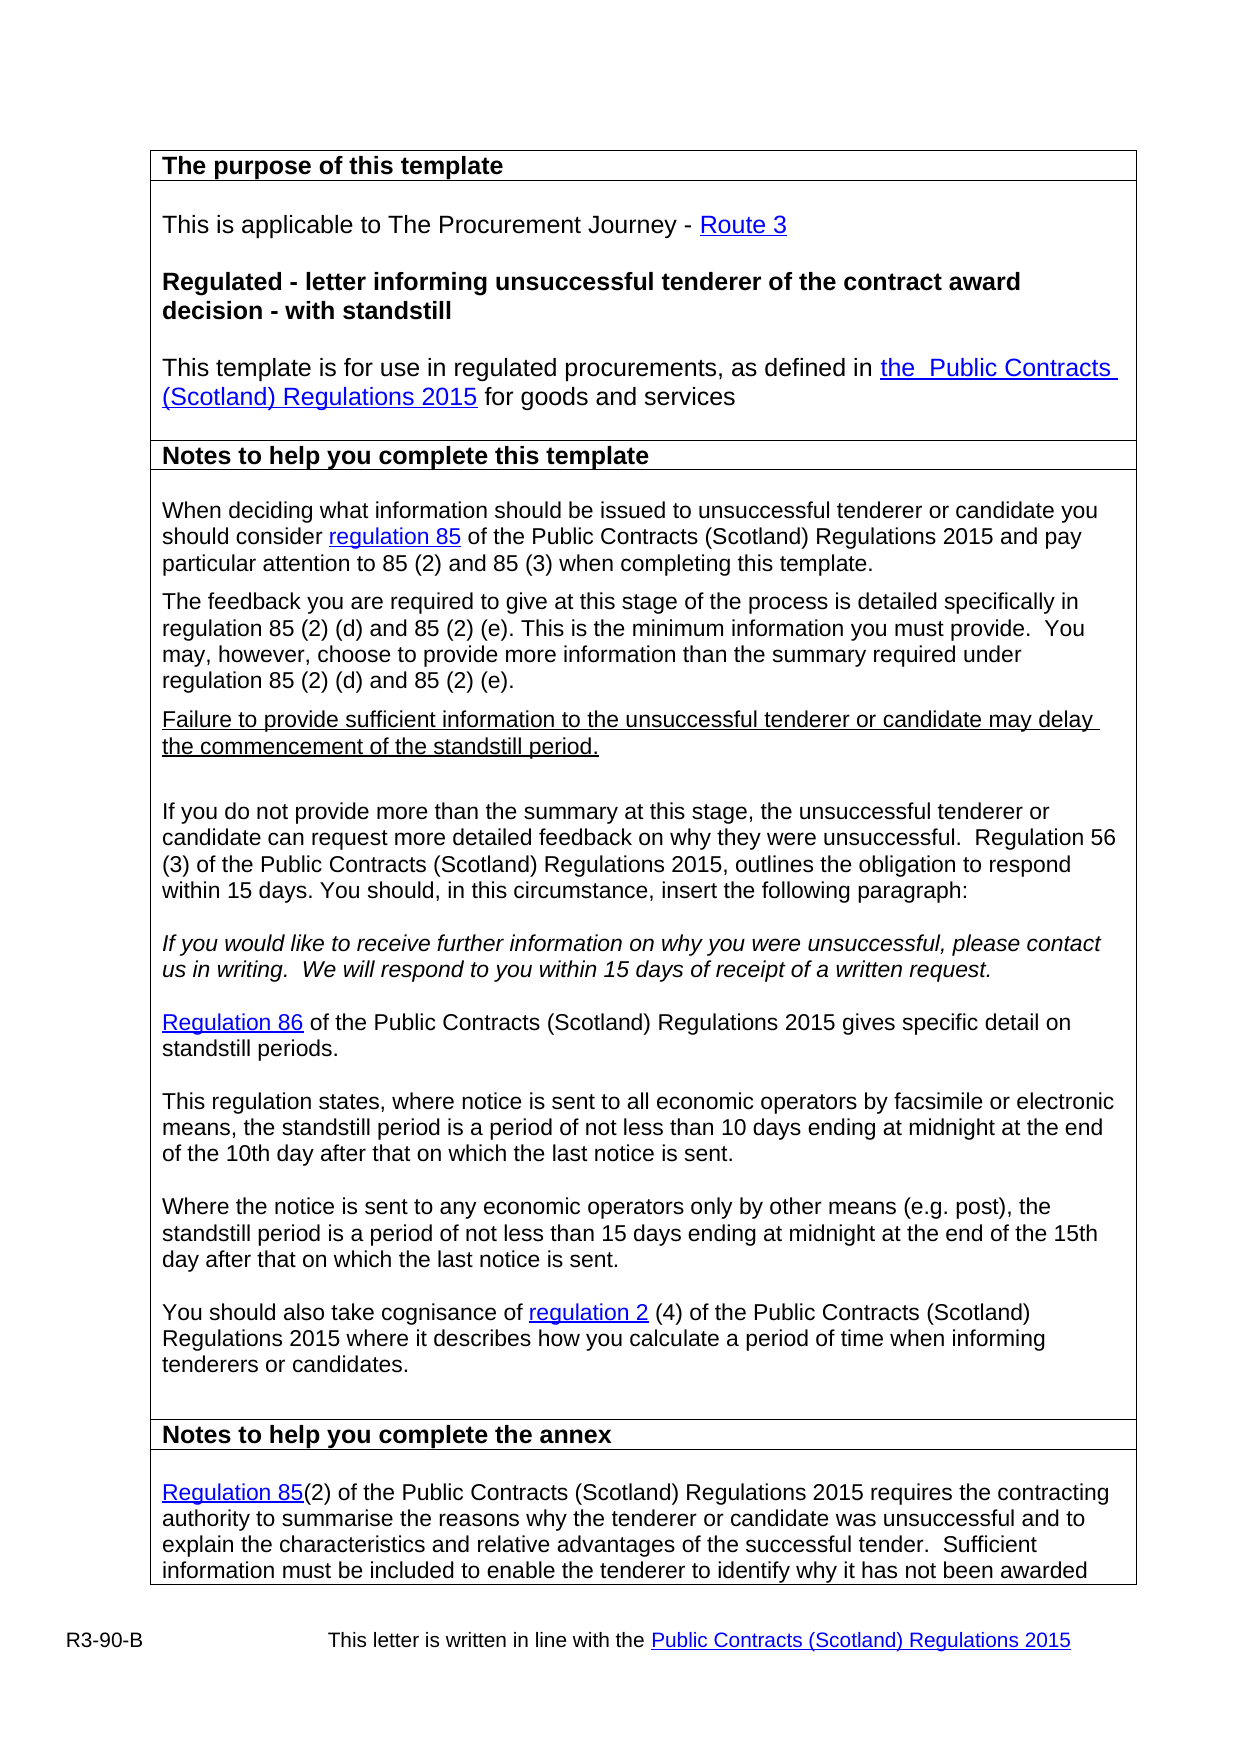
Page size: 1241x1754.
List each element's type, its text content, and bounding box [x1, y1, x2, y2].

table_cell Notes to help you complete the annex [151, 1420, 1136, 1449]
table_cell This is applicable to The Procurement Journey - Route 3 Regulated - letter informing unsuccessful tenderer of the contract award decision - with standstill This template is for use in regulated procurements, as defined in the Public Contracts (Scotland) Regulations 2015 for goods and services [151, 181, 1136, 439]
table_header The purpose of this template [151, 151, 1136, 180]
table_cell When deciding what information should be issued to unsuccessful tenderer or candidate you should consider regulation 85 of the Public Contracts (Scotland) Regulations 2015 and pay particular attention to 85 (2) and 85 (3) when completing this template. The feedback you are required to give at this stage of the process is detailed specifically in regulation 85 (2) (d) and 85 (2) (e). This is the minimum information you must provide. You may, however, choose to provide more information than the summary required under regulation 85 (2) (d) and 85 (2) (e). Failure to provide sufficient information to the unsuccessful tenderer or candidate may delay the commencement of the standstill period. If you do not provide more than the summary at this stage, the unsuccessful tenderer or candidate can request more detailed feedback on why they were unsuccessful. Regulation 56 (3) of the Public Contracts (Scotland) Regulations 2015, outlines the obligation to respond within 15 days. You should, in this circumstance, insert the following paragraph: If you would like to receive further information on why you were unsuccessful, please contact us in writing. We will respond to you within 15 days of receipt of a written request. Regulation 86 of the Public Contracts (Scotland) Regulations 2015 gives specific detail on standstill periods. This regulation states, where notice is sent to all economic operators by facsimile or electronic means, the standstill period is a period of not less than 10 days ending at midnight at the end of the 10th day after that on which the last notice is sent. Where the notice is sent to any economic operators only by other means (e.g. post), the standstill period is a period of not less than 15 days ending at midnight at the end of the 15th day after that on which the last notice is sent. You should also take cognisance of regulation 2 (4) of the Public Contracts (Scotland) Regulations 2015 where it describes how you calculate a period of time when informing tenderers or candidates. [151, 470, 1136, 1419]
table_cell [151, 1450, 1136, 1584]
table_cell Notes to help you complete this template [151, 441, 1136, 469]
